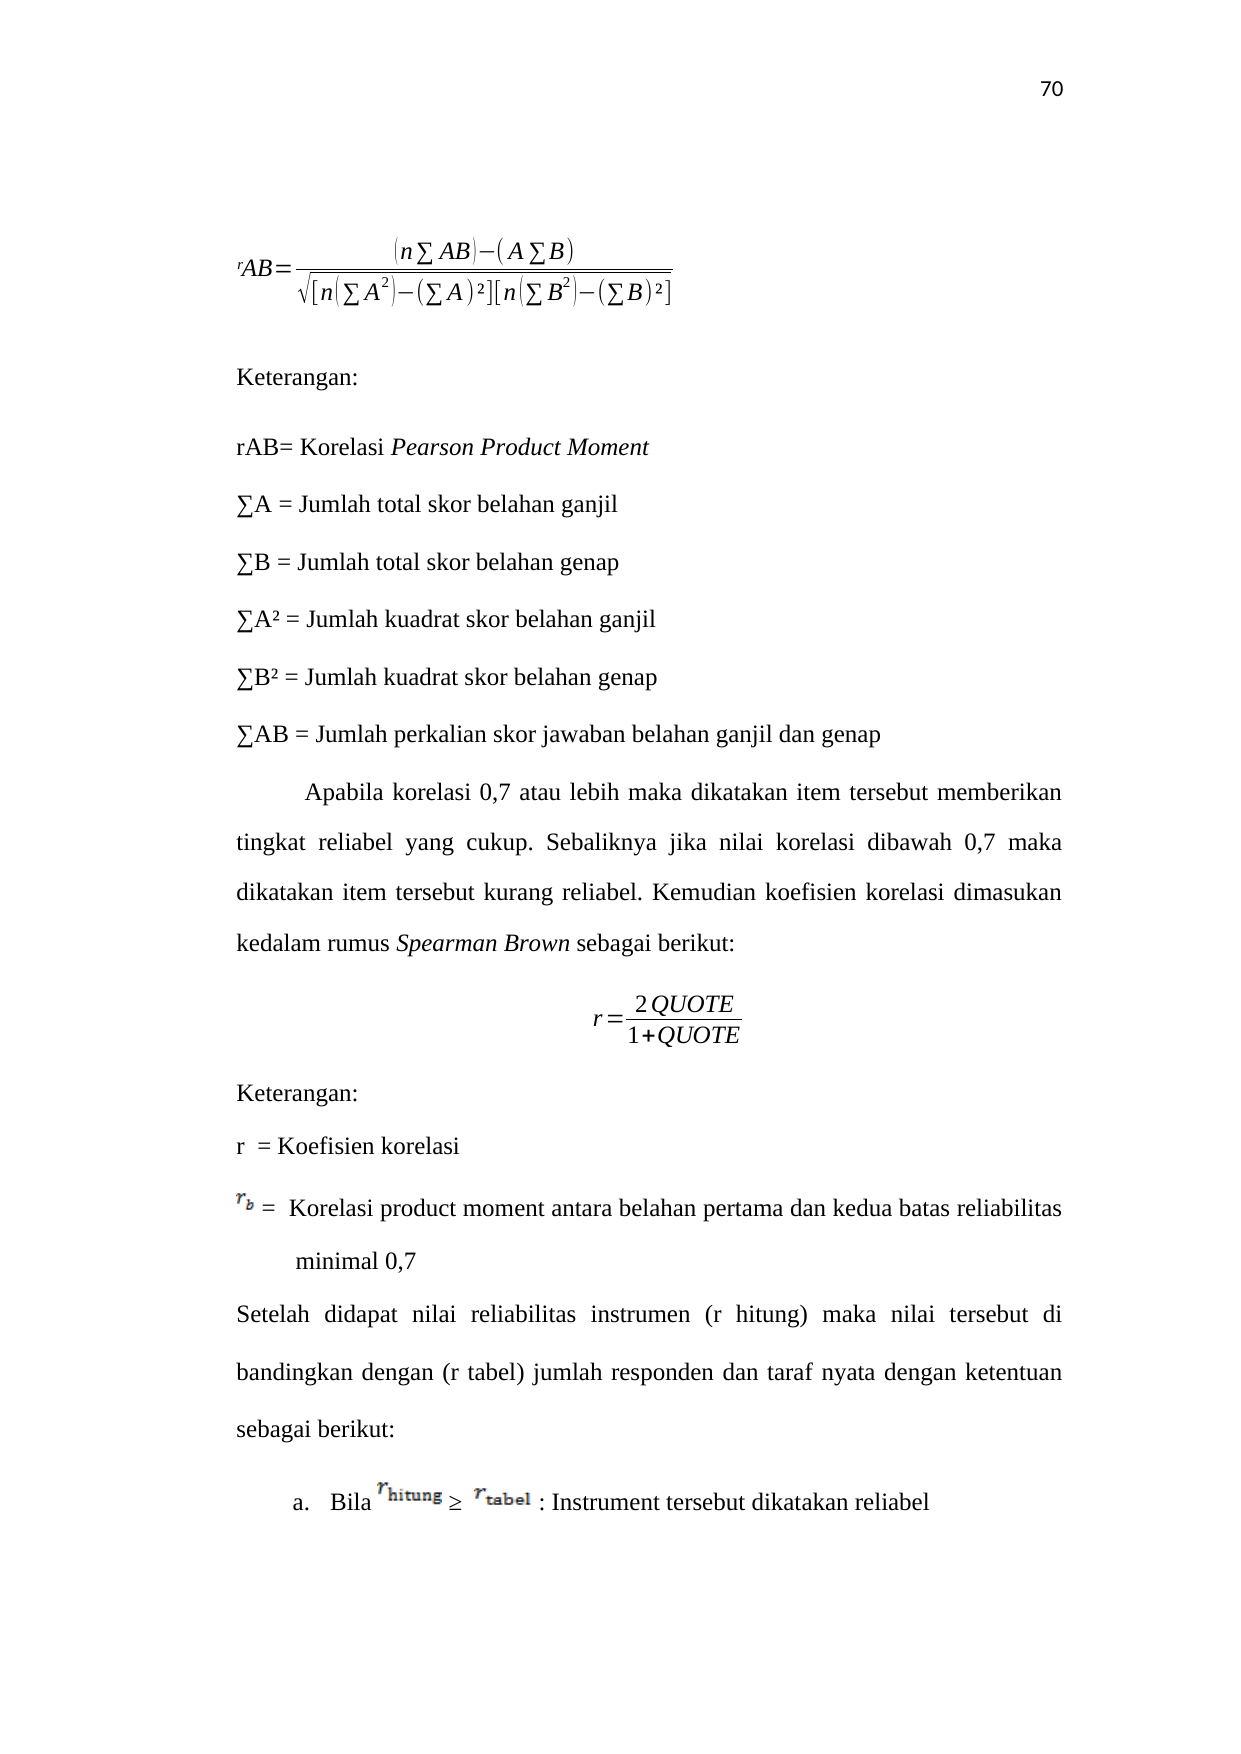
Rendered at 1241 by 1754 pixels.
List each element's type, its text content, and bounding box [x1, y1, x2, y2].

picture [377, 1471, 442, 1511]
text ∑B² = Jumlah kuadrat skor belahan genap [236, 662, 1063, 691]
text ∑A = Jumlah total skor belahan ganjil [236, 489, 1063, 518]
text Setelah didapat nilai reliabilitas instrumen (r hitung) maka nilai tersebut di bandingkan dengan (r tabel) jumlah responden dan taraf nyata dengan ketentuan sebagai berikut: [236, 1299, 1063, 1443]
picture [236, 1183, 255, 1216]
text rAB= Korelasi Pearson Product Moment [236, 432, 1063, 461]
picture [474, 1478, 532, 1511]
text Keterangan: [236, 1078, 1063, 1106]
text ∑B = Jumlah total skor belahan genap [236, 547, 1063, 576]
text ∑AB = Jumlah perkalian skor jawaban belahan ganjil dan genap [236, 719, 1063, 748]
text = Korelasi product moment antara belahan pertama dan kedua batas reliabilitas minimal 0,7 [236, 1184, 1063, 1275]
text ∑A² = Jumlah kuadrat skor belahan ganjil [236, 604, 1063, 633]
text Keterangan: [236, 362, 1063, 391]
list Bila ≥ : Instrument tersebut dikatakan reliabel [292, 1472, 1063, 1516]
text Apabila korelasi 0,7 atau lebih maka dikatakan item tersebut memberikan tingkat reliabel yang cukup. Sebaliknya jika nilai korelasi dibawah 0,7 maka dikatakan item tersebut kurang reliabel. Kemudian koefisien korelasi dimasukan kedalam rumus Spearman Brown sebagai berikut: [236, 777, 1063, 957]
text r = Koefisien korelasi [236, 1131, 1063, 1159]
